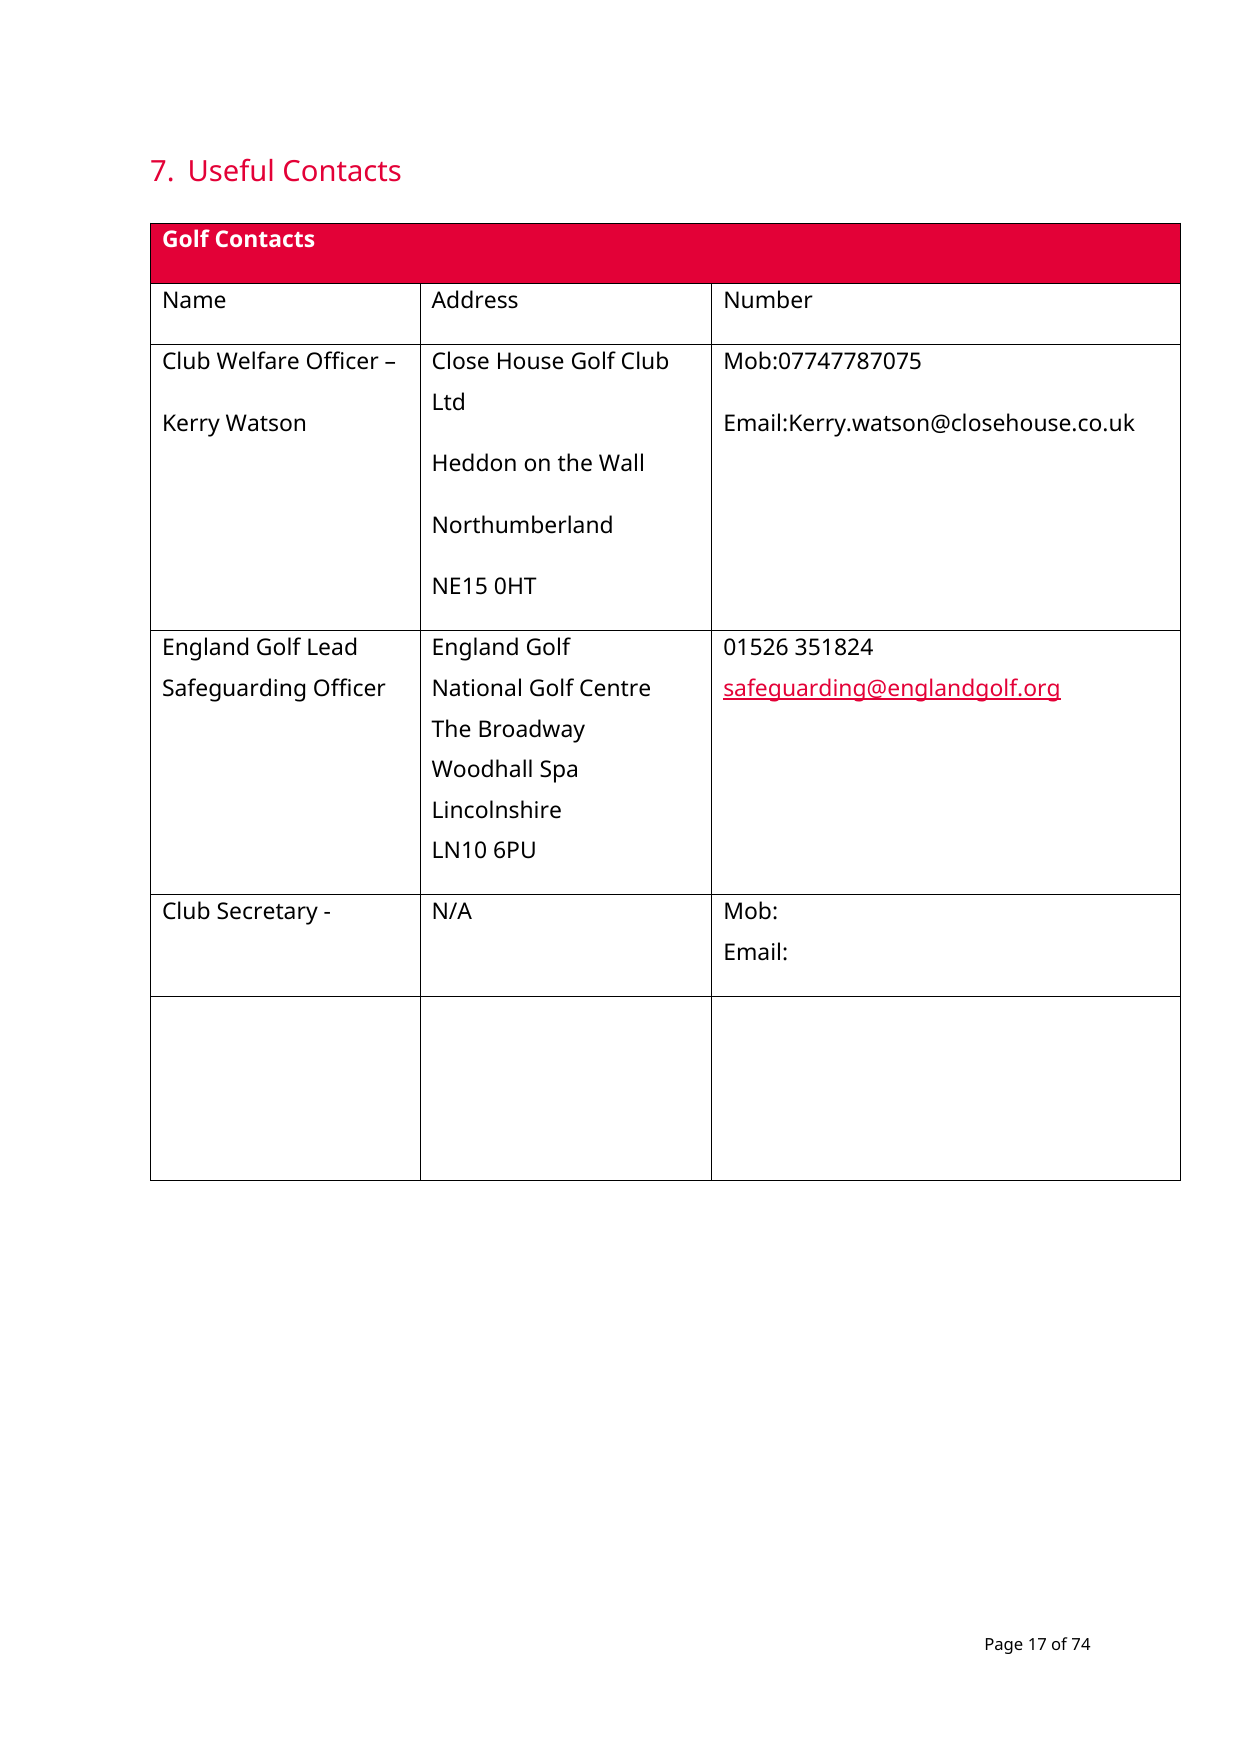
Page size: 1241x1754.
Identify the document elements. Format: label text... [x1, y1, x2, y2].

table_cell Number [712, 284, 1180, 344]
table_cell [712, 997, 1180, 1180]
table_cell Club Secretary - [151, 895, 420, 996]
table_cell [421, 997, 711, 1180]
table_cell Close House Golf Club Ltd Heddon on the Wall Northumberland NE15 0HT [421, 345, 711, 630]
table_cell Name [151, 284, 420, 344]
table_cell Mob: Email: [712, 895, 1180, 996]
table_cell England Golf Lead Safeguarding Officer [151, 631, 420, 894]
table_cell England Golf National Golf Centre The Broadway Woodhall Spa Lincolnshire LN10 6PU [421, 631, 711, 894]
list Useful Contacts [150, 150, 1090, 190]
table_cell 01526 351824 safeguarding@englandgolf.org [712, 631, 1180, 894]
table_cell Address [421, 284, 711, 344]
table_cell N/A [421, 895, 711, 996]
table_cell Club Welfare Officer – Kerry Watson [151, 345, 420, 630]
table_cell Mob:07747787075 Email:Kerry.watson@closehouse.co.uk [712, 345, 1180, 630]
table_header Golf Contacts [151, 224, 1180, 283]
table_cell [151, 997, 420, 1180]
